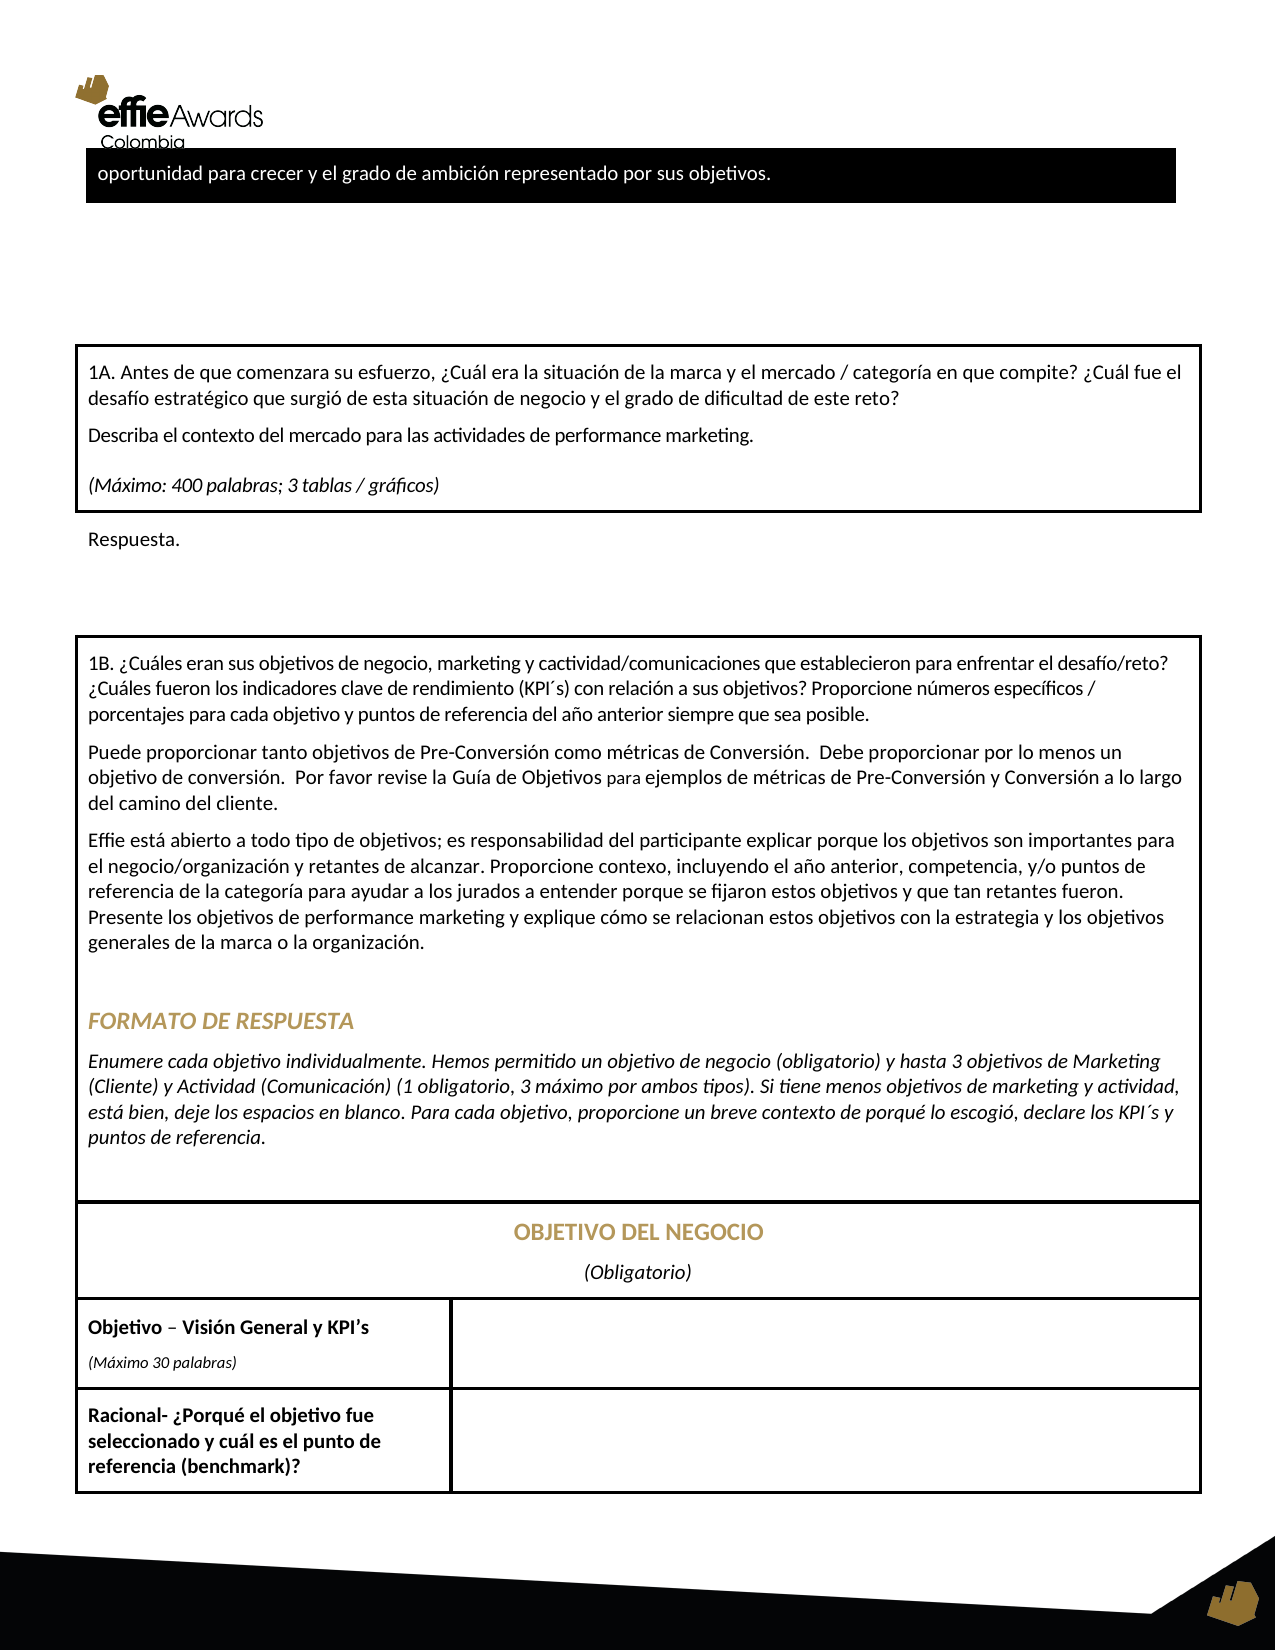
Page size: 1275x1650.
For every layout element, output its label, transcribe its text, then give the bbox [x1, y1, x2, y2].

picture [75, 75, 263, 149]
table_cell [75, 148, 1187, 307]
table_header 1A. Antes de que comenzara su esfuerzo, ¿Cuál era la situación de la marca y el mercado / categoría en que compite? ¿Cuál fue el desafío estratégico que surgió de esta situación de negocio y el grado de dificultad de este reto? Describa el contexto del mercado para las actividades de performance marketing. (Máximo: 400 palabras; 3 tablas / gráficos) [78, 347, 1199, 510]
table_cell [453, 1300, 1199, 1387]
table_cell Respuesta. [77, 513, 1201, 634]
table_cell Objetivo – Visión General y KPI’s (Máximo 30 palabras) [78, 1300, 449, 1387]
table_cell [453, 1390, 1199, 1491]
table_cell 1B. ¿Cuáles eran sus objetivos de negocio, marketing y cactividad/comunicaciones que establecieron para enfrentar el desafío/reto? ¿Cuáles fueron los indicadores clave de rendimiento (KPI´s) con relación a sus objetivos? Proporcione números específicos / porcentajes para cada objetivo y puntos de referencia del año anterior siempre que sea posible. Puede proporcionar tanto objetivos de Pre-Conversión como métricas de Conversión. Debe proporcionar por lo menos un objetivo de conversión. Por favor revise la Guía de Objetivos para ejemplos de métricas de Pre-Conversión y Conversión a lo largo del camino del cliente. Effie está abierto a todo tipo de objetivos; es responsabilidad del participante explicar porque los objetivos son importantes para el negocio/organización y retantes de alcanzar. Proporcione contexo, incluyendo el año anterior, competencia, y/o puntos de referencia de la categoría para ayudar a los jurados a entender porque se fijaron estos objetivos y que tan retantes fueron. Presente los objetivos de performance marketing y explique cómo se relacionan estos objetivos con la estrategia y los objetivos generales de la marca o la organización. FORMATO DE RESPUESTA Enumere cada objetivo individualmente. Hemos permitido un objetivo de negocio (obligatorio) y hasta 3 objetivos de Marketing (Cliente) y Actividad (Comunicación) (1 obligatorio, 3 máximo por ambos tipos). Si tiene menos objetivos de marketing y actividad, está bien, deje los espacios en blanco. Para cada objetivo, proporcione un breve contexto de porqué lo escogió, declare los KPI´s y puntos de referencia. [78, 638, 1199, 1200]
table_cell OBJETIVO DEL NEGOCIO (Obligatorio) [78, 1204, 1199, 1297]
table_cell Racional- ¿Porqué el objetivo fue seleccionado y cuál es el punto de referencia (benchmark)? (Máximo: 75 palabras; 3 tablas/gráficos) [78, 1390, 449, 1491]
picture [0, 1534, 1275, 1650]
